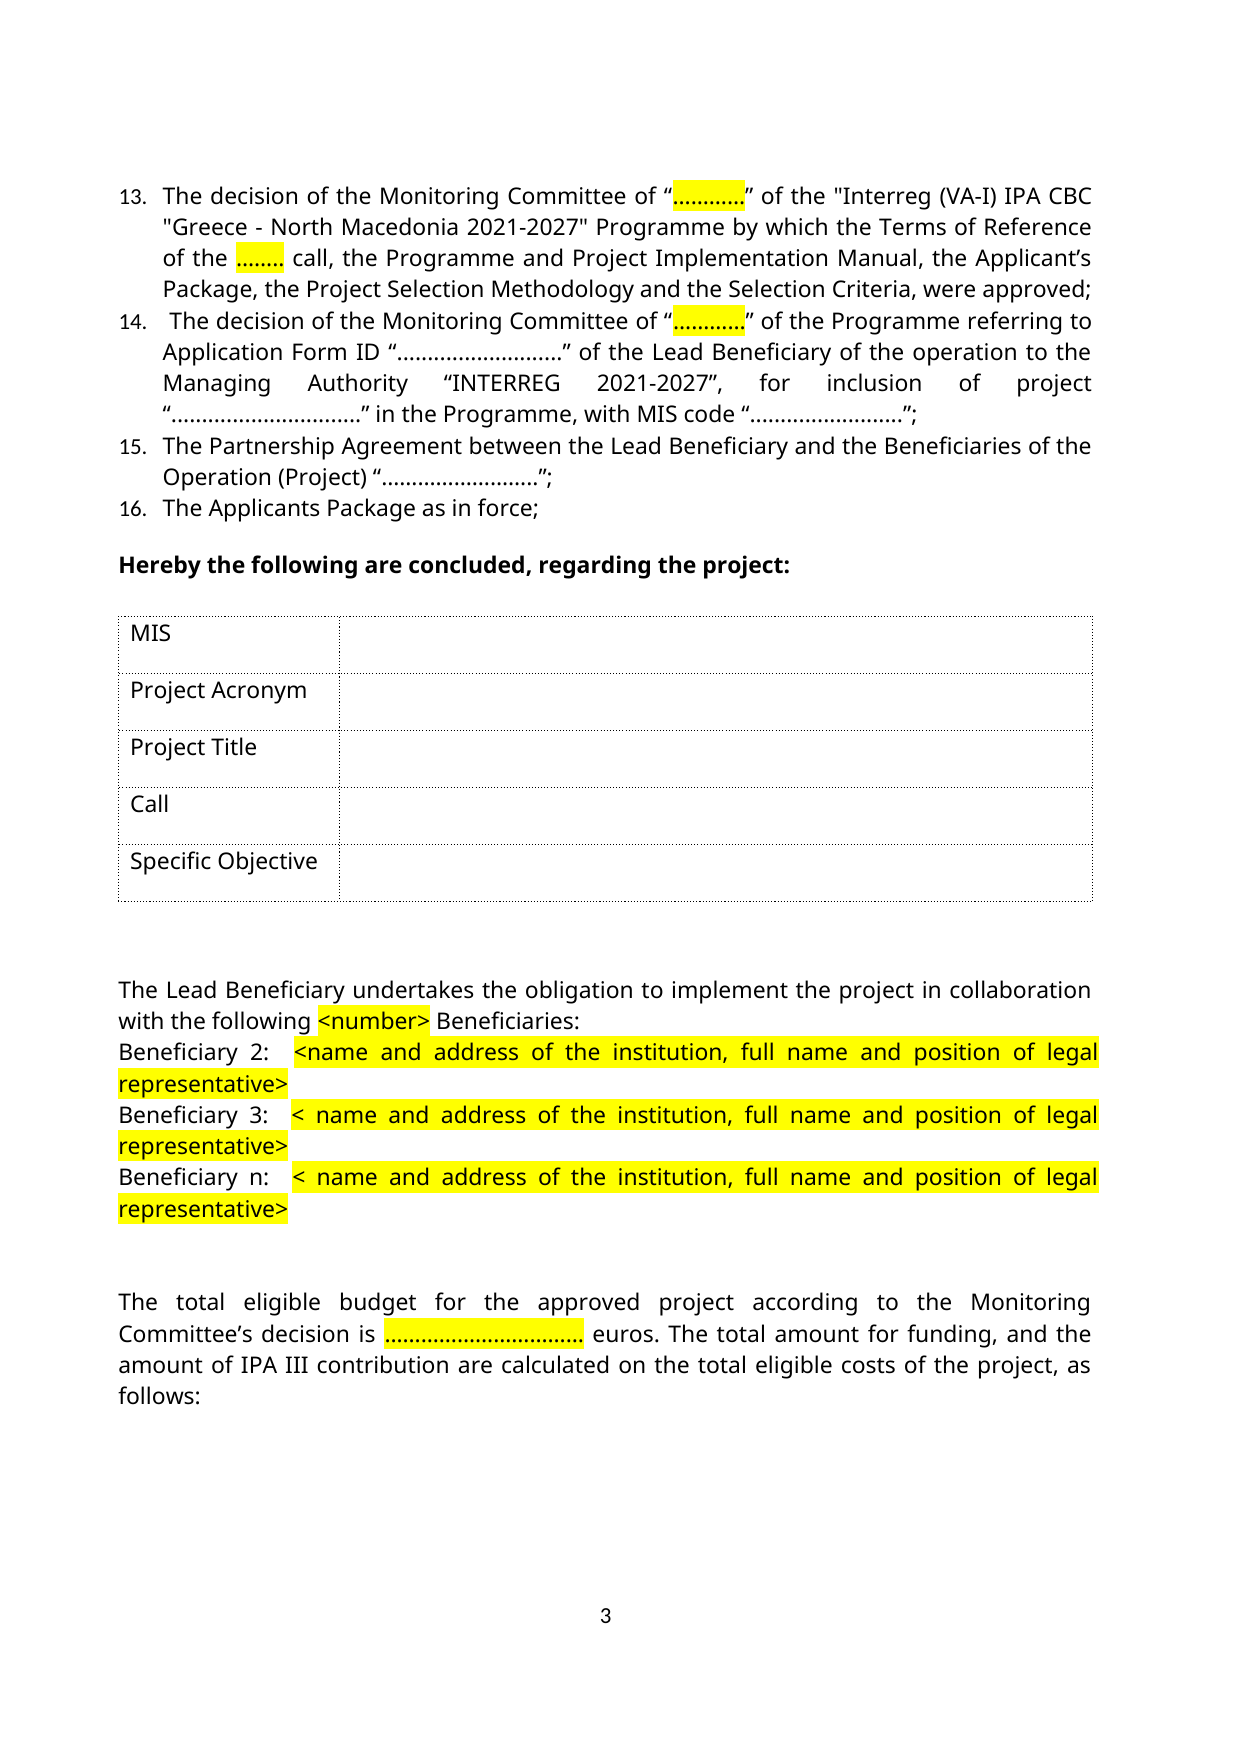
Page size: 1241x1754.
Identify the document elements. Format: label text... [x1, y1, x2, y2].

table_cell [340, 673, 1092, 730]
table_cell Call [119, 787, 340, 844]
table_cell [340, 787, 1092, 844]
text Beneficiary n: < name and address of the institution, full name and position of legal representative> [118, 1161, 1099, 1224]
table_cell [340, 844, 1092, 901]
list The Partnership Agreement between the Lead Beneficiary and the Beneficiaries of the Operation (Project) “……………………..”; [118, 429, 1092, 492]
list The decision of the Monitoring Committee of “…………” of the Programme referring to Application Form ID “...........................” of the Lead Beneficiary of the operation to the Managing Authority “INTERREG 2021-2027”, for inclusion of project “...............................” in the Programme, with MIS code “.........................”; [118, 304, 1092, 429]
text Beneficiary 2: <name and address of the institution, full name and position of legal representative> [118, 1036, 1099, 1099]
table_cell Specific Objective [119, 844, 340, 901]
list The Applicants Package as in force; [118, 492, 1092, 523]
text The total eligible budget for the approved project according to the Monitoring Committee’s decision is …………………………… euros. The total amount for funding, and the amount of IPA III contribution are calculated on the total eligible costs of the project, as follows: [118, 1286, 1092, 1411]
text The Lead Beneficiary undertakes the obligation to implement the project in collaboration with the following <number> Beneficiaries: [118, 974, 1092, 1036]
text Hereby the following are concluded, regarding the project: [118, 549, 1099, 580]
text Beneficiary 3: < name and address of the institution, full name and position of legal representative> [118, 1099, 1099, 1161]
table_header MIS [119, 616, 340, 673]
table_cell Project Title [119, 730, 340, 787]
table_cell Project Acronym [119, 673, 340, 730]
table_header [340, 616, 1092, 673]
list The decision of the Monitoring Committee of “…………” of the "Interreg (VA-I) IPA CBC "Greece - North Macedonia 2021-2027" Programme by which the Terms of Reference of the …….. call, the Programme and Project Implementation Manual, the Applicant’s Package, the Project Selection Methodology and the Selection Criteria, were approved; [118, 179, 1092, 304]
table_cell [340, 730, 1092, 787]
